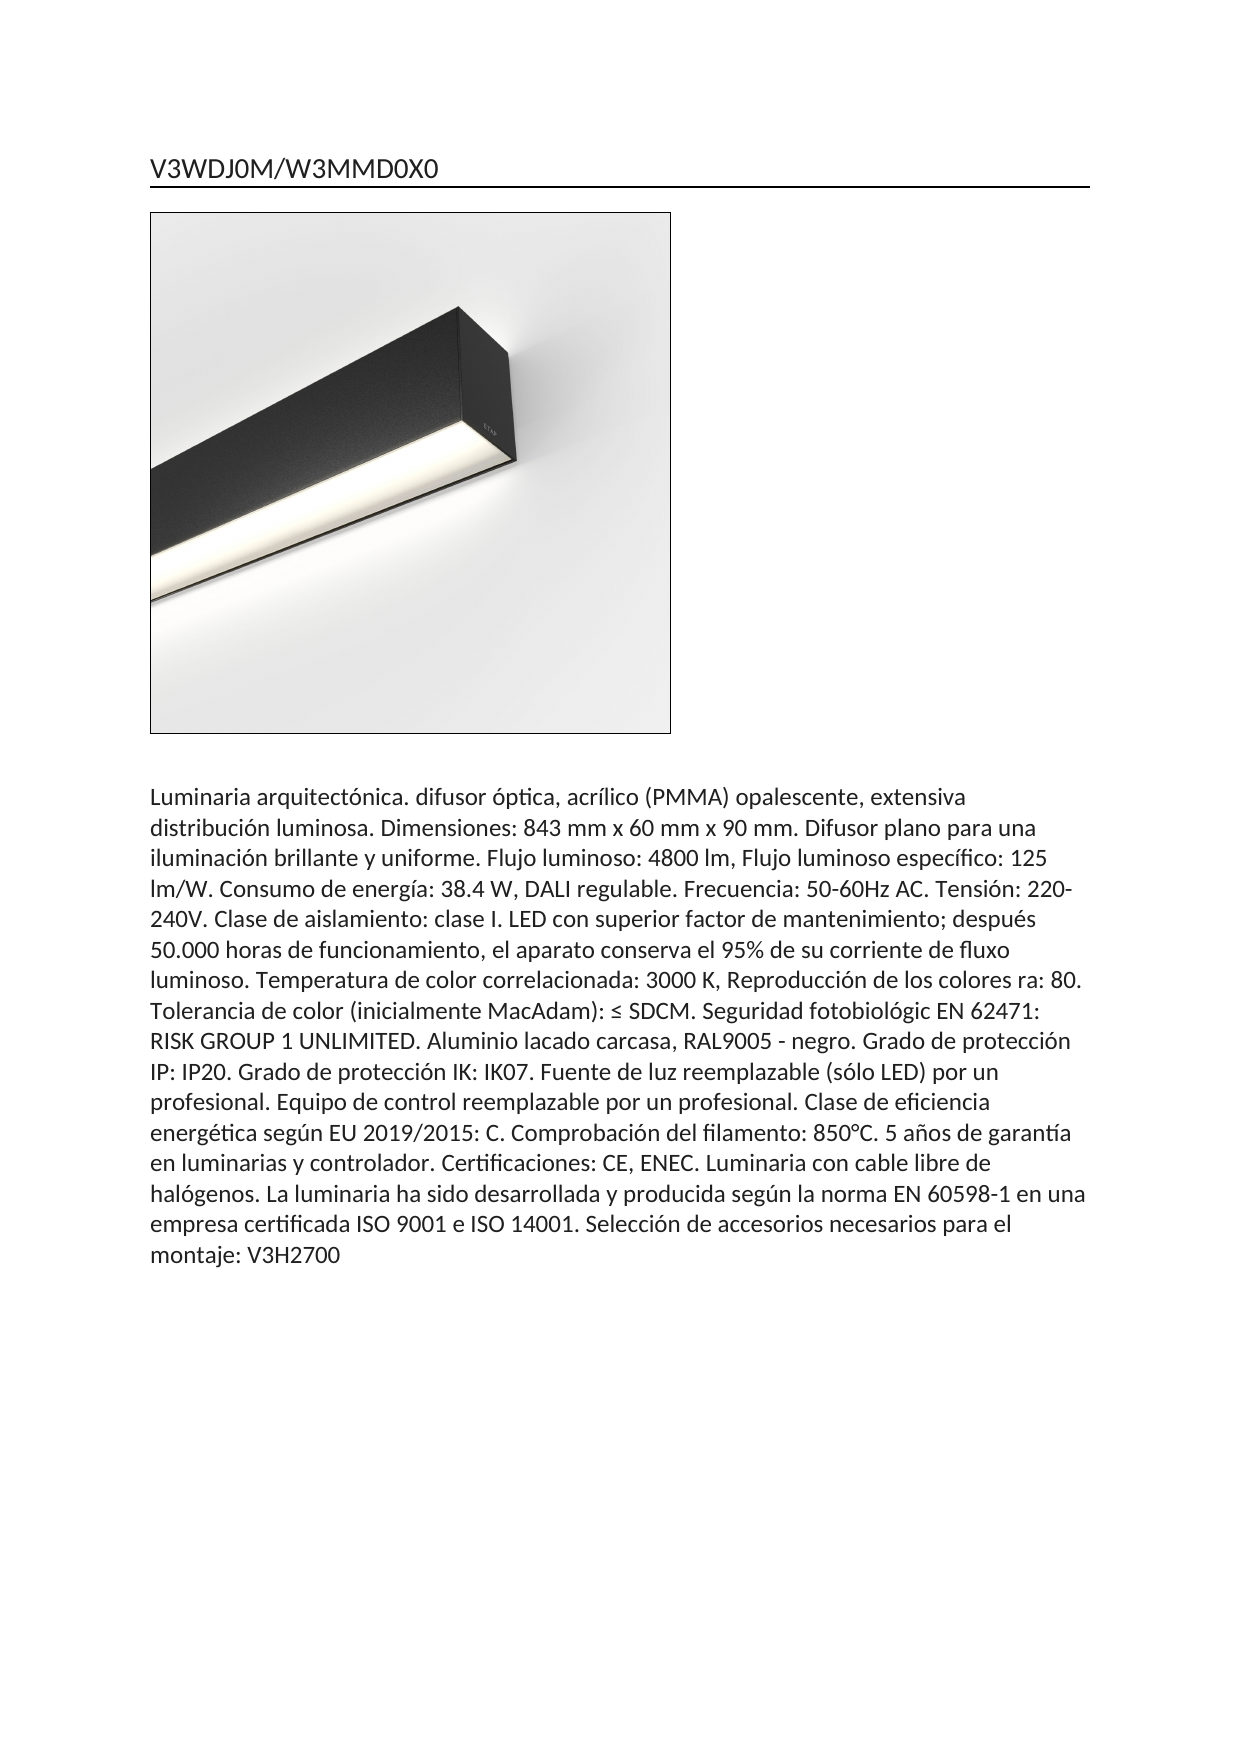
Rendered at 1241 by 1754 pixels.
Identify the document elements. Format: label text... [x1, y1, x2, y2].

text V3WDJ0M/W3MMD0X0 [150, 150, 1090, 186]
picture [151, 213, 670, 733]
text Luminaria arquitectónica. difusor óptica, acrílico (PMMA) opalescente, extensiva distribución luminosa. Dimensiones: 843 mm x 60 mm x 90 mm. Difusor plano para una iluminación brillante y uniforme. Flujo luminoso: 4800 lm, Flujo luminoso específico: 125 lm/W. Consumo de energía: 38.4 W, DALI regulable. Frecuencia: 50-60Hz AC. Tensión: 220-240V. Clase de aislamiento: clase I. LED con superior factor de mantenimiento; después 50.000 horas de funcionamiento, el aparato conserva el 95% de su corriente de fluxo luminoso. Temperatura de color correlacionada: 3000 K, Reproducción de los colores ra: 80. Tolerancia de color (inicialmente MacAdam): ≤ SDCM. Seguridad fotobiológic EN 62471: RISK GROUP 1 UNLIMITED. Aluminio lacado carcasa, RAL9005 - negro. Grado de protección IP: IP20. Grado de protección IK: IK07. Fuente de luz reemplazable (sólo LED) por un profesional. Equipo de control reemplazable por un profesional. Clase de eficiencia energética según EU 2019/2015: C. Comprobación del filamento: 850°C. 5 años de garantía en luminarias y controlador. Certificaciones: CE, ENEC. Luminaria con cable libre de halógenos. La luminaria ha sido desarrollada y producida según la norma EN 60598-1 en una empresa certificada ISO 9001 e ISO 14001. Selección de accesorios necesarios para el montaje: V3H2700 [150, 781, 1090, 1269]
